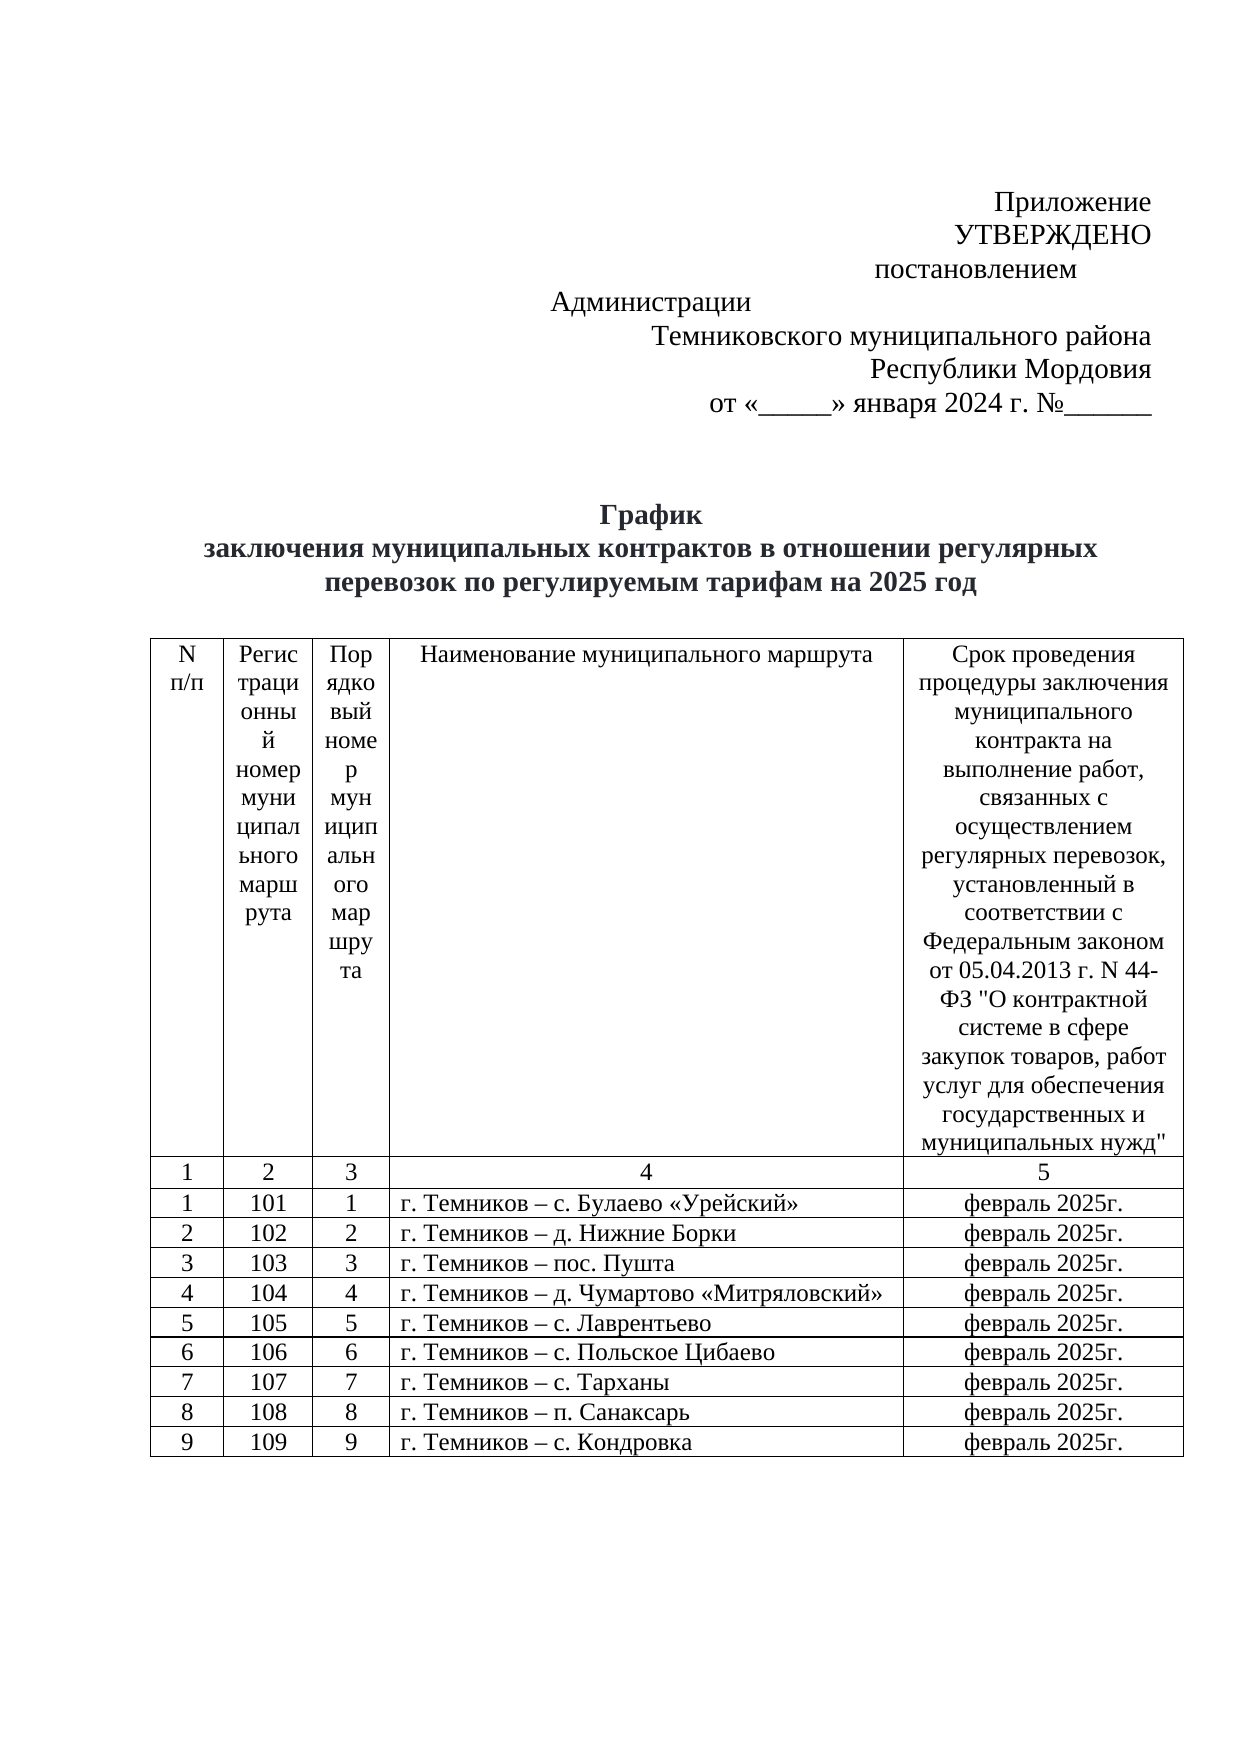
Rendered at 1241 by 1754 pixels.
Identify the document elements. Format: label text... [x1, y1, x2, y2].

text от «_____» января 2024 г. №______ [150, 385, 1152, 419]
table_cell 9 [313, 1427, 389, 1456]
table_cell 6 [313, 1338, 389, 1366]
table_cell 1 [151, 1189, 223, 1217]
table_cell 8 [151, 1397, 223, 1426]
text УТВЕРЖДЕНО [150, 217, 1152, 251]
table_header Наименование муниципального маршрута [390, 639, 903, 1156]
table_cell 8 [313, 1397, 389, 1426]
table_cell февраль 2025г. [904, 1397, 1183, 1426]
table_cell 7 [151, 1367, 223, 1396]
table_cell г. Темников – пос. Пушта [390, 1248, 903, 1277]
table_cell 5 [904, 1157, 1183, 1187]
table_cell 109 [224, 1427, 312, 1456]
table_cell февраль 2025г. [904, 1248, 1183, 1277]
table_cell 4 [151, 1278, 223, 1307]
table_cell 2 [151, 1218, 223, 1247]
table_cell 106 [224, 1338, 312, 1366]
text Темниковского муниципального района [150, 318, 1152, 352]
table_cell 101 [224, 1189, 312, 1217]
table_cell февраль 2025г. [904, 1218, 1183, 1247]
table_cell г. Темников – п. Санаксарь [390, 1397, 903, 1426]
text постановлением Администрации [150, 251, 1152, 318]
table_cell 104 [224, 1278, 312, 1307]
text Приложение [150, 184, 1152, 217]
table_cell февраль 2025г. [904, 1367, 1183, 1396]
table_cell 105 [224, 1308, 312, 1336]
table_cell г. Темников – с. Польское Цибаево [390, 1338, 903, 1366]
table_cell 3 [313, 1157, 389, 1187]
table_cell 103 [224, 1248, 312, 1277]
table_cell февраль 2025г. [904, 1308, 1183, 1336]
table_cell г. Темников – с. Булаево «Урейский» [390, 1189, 903, 1217]
table_cell 107 [224, 1367, 312, 1396]
list График заключения муниципальных контрактов в отношении регулярных перевозок по регулируемым тарифам на 2025 год [150, 497, 1152, 598]
table_cell 108 [224, 1397, 312, 1426]
table_header N п/п [151, 639, 223, 1156]
table_cell 3 [313, 1248, 389, 1277]
table_cell 4 [313, 1278, 389, 1307]
table_cell 7 [313, 1367, 389, 1396]
table_cell 3 [151, 1248, 223, 1277]
table_cell 6 [151, 1338, 223, 1366]
table_cell 1 [313, 1189, 389, 1217]
table_cell г. Темников – с. Тарханы [390, 1367, 903, 1396]
table_cell февраль 2025г. [904, 1427, 1183, 1456]
table_cell февраль 2025г. [904, 1189, 1183, 1217]
table_cell 9 [151, 1427, 223, 1456]
table_cell г. Темников – д. Нижние Борки [390, 1218, 903, 1247]
table_header Срок проведения процедуры заключения муниципального контракта на выполнение работ, связанных с осуществлением регулярных перевозок, установленный в соответствии с Федеральным законом от 05.04.2013 г. N 44-ФЗ "О контрактной системе в сфере закупок товаров, работ услуг для обеспечения государственных и муниципальных нужд" [904, 639, 1183, 1156]
text Республики Мордовия [150, 352, 1152, 385]
table_cell 5 [151, 1308, 223, 1336]
table_cell 1 [151, 1157, 223, 1187]
table_cell г. Темников – с. Кондровка [390, 1427, 903, 1456]
table_header Порядковый номер муниципального маршрута [313, 639, 389, 1156]
table_cell г. Темников – с. Лаврентьево [390, 1308, 903, 1336]
table_cell 102 [224, 1218, 312, 1247]
table_cell 5 [313, 1308, 389, 1336]
table_cell 2 [313, 1218, 389, 1247]
table_header Регистрационный номер муниципального маршрута [224, 639, 312, 1156]
table_cell 2 [224, 1157, 312, 1187]
table_cell 4 [390, 1157, 903, 1187]
table_cell февраль 2025г. [904, 1278, 1183, 1307]
table_cell г. Темников – д. Чумартово «Митряловский» [390, 1278, 903, 1307]
table_cell февраль 2025г. [904, 1338, 1183, 1366]
